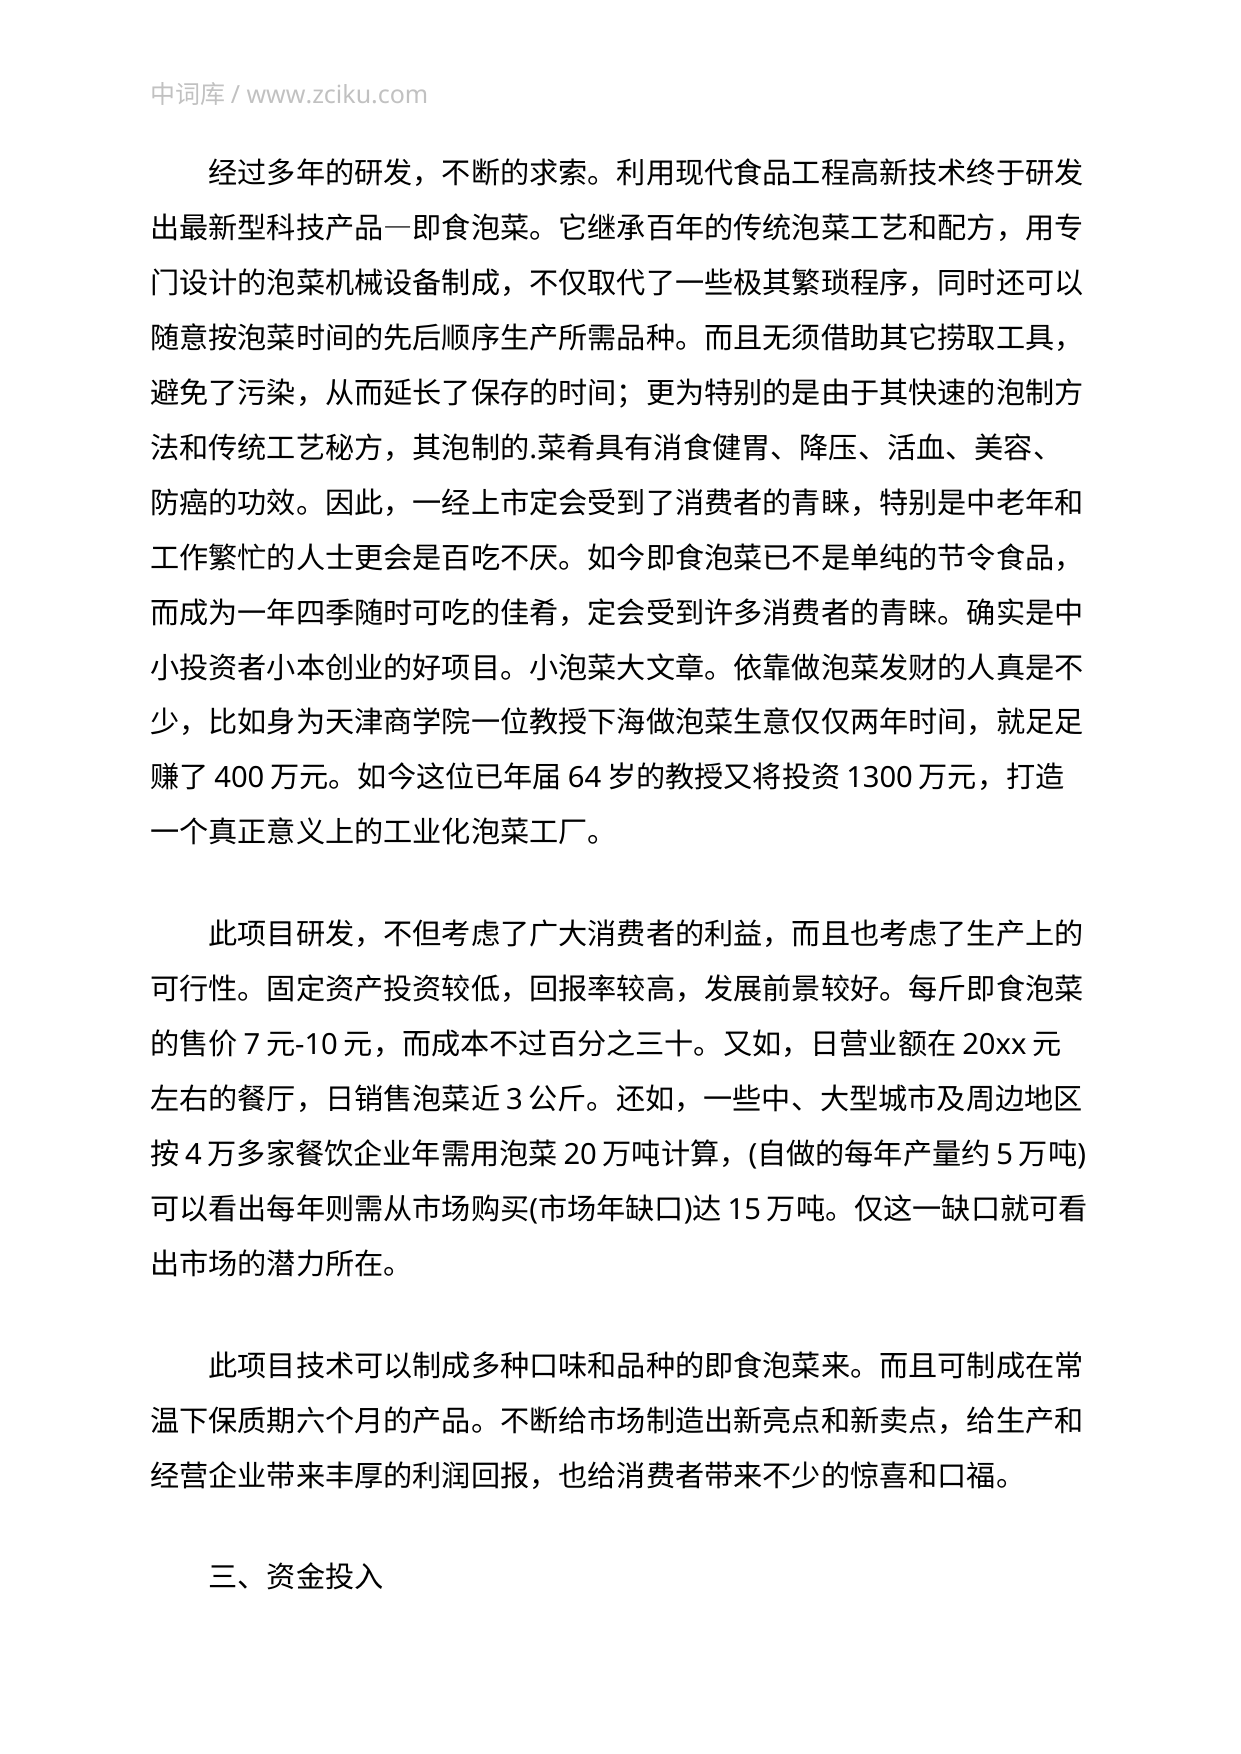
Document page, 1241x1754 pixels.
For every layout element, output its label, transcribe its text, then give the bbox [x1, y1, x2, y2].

text 此项目技术可以制成多种口味和品种的即食泡菜来。而且可制成在常温下保质期六个月的产品。不断给市场制造出新亮点和新卖点，给生产和经营企业带来丰厚的利润回报，也给消费者带来不少的惊喜和口福。 [150, 1342, 1090, 1494]
text 此项目研发，不但考虑了广大消费者的利益，而且也考虑了生产上的可行性。固定资产投资较低，回报率较高，发展前景较好。每斤即食泡菜的售价7元-10元，而成本不过百分之三十。又如，日营业额在20xx元左右的餐厅，日销售泡菜近3公斤。还如，一些中、大型城市及周边地区按4万多家餐饮企业年需用泡菜20万吨计算，(自做的每年产量约5万吨)可以看出每年则需从市场购买(市场年缺口)达15万吨。仅这一缺口就可看出市场的潜力所在。 [150, 911, 1090, 1283]
text 三、资金投入 [150, 1554, 1090, 1596]
text 经过多年的研发，不断的求索。利用现代食品工程高新技术终于研发出最新型科技产品—即食泡菜。它继承百年的传统泡菜工艺和配方，用专门设计的泡菜机械设备制成，不仅取代了一些极其繁琐程序，同时还可以随意按泡菜时间的先后顺序生产所需品种。而且无须借助其它捞取工具，避免了污染，从而延长了保存的时间；更为特别的是由于其快速的泡制方法和传统工艺秘方，其泡制的.菜肴具有消食健胃、降压、活血、美容、防癌的功效。因此，一经上市定会受到了消费者的青睐，特别是中老年和工作繁忙的人士更会是百吃不厌。如今即食泡菜已不是单纯的节令食品，而成为一年四季随时可吃的佳肴，定会受到许多消费者的青睐。确实是中小投资者小本创业的好项目。小泡菜大文章。依靠做泡菜发财的人真是不少，比如身为天津商学院一位教授下海做泡菜生意仅仅两年时间，就足足赚了400万元。如今这位已年届64岁的教授又将投资1300万元，打造一个真正意义上的工业化泡菜工厂。 [150, 150, 1090, 851]
